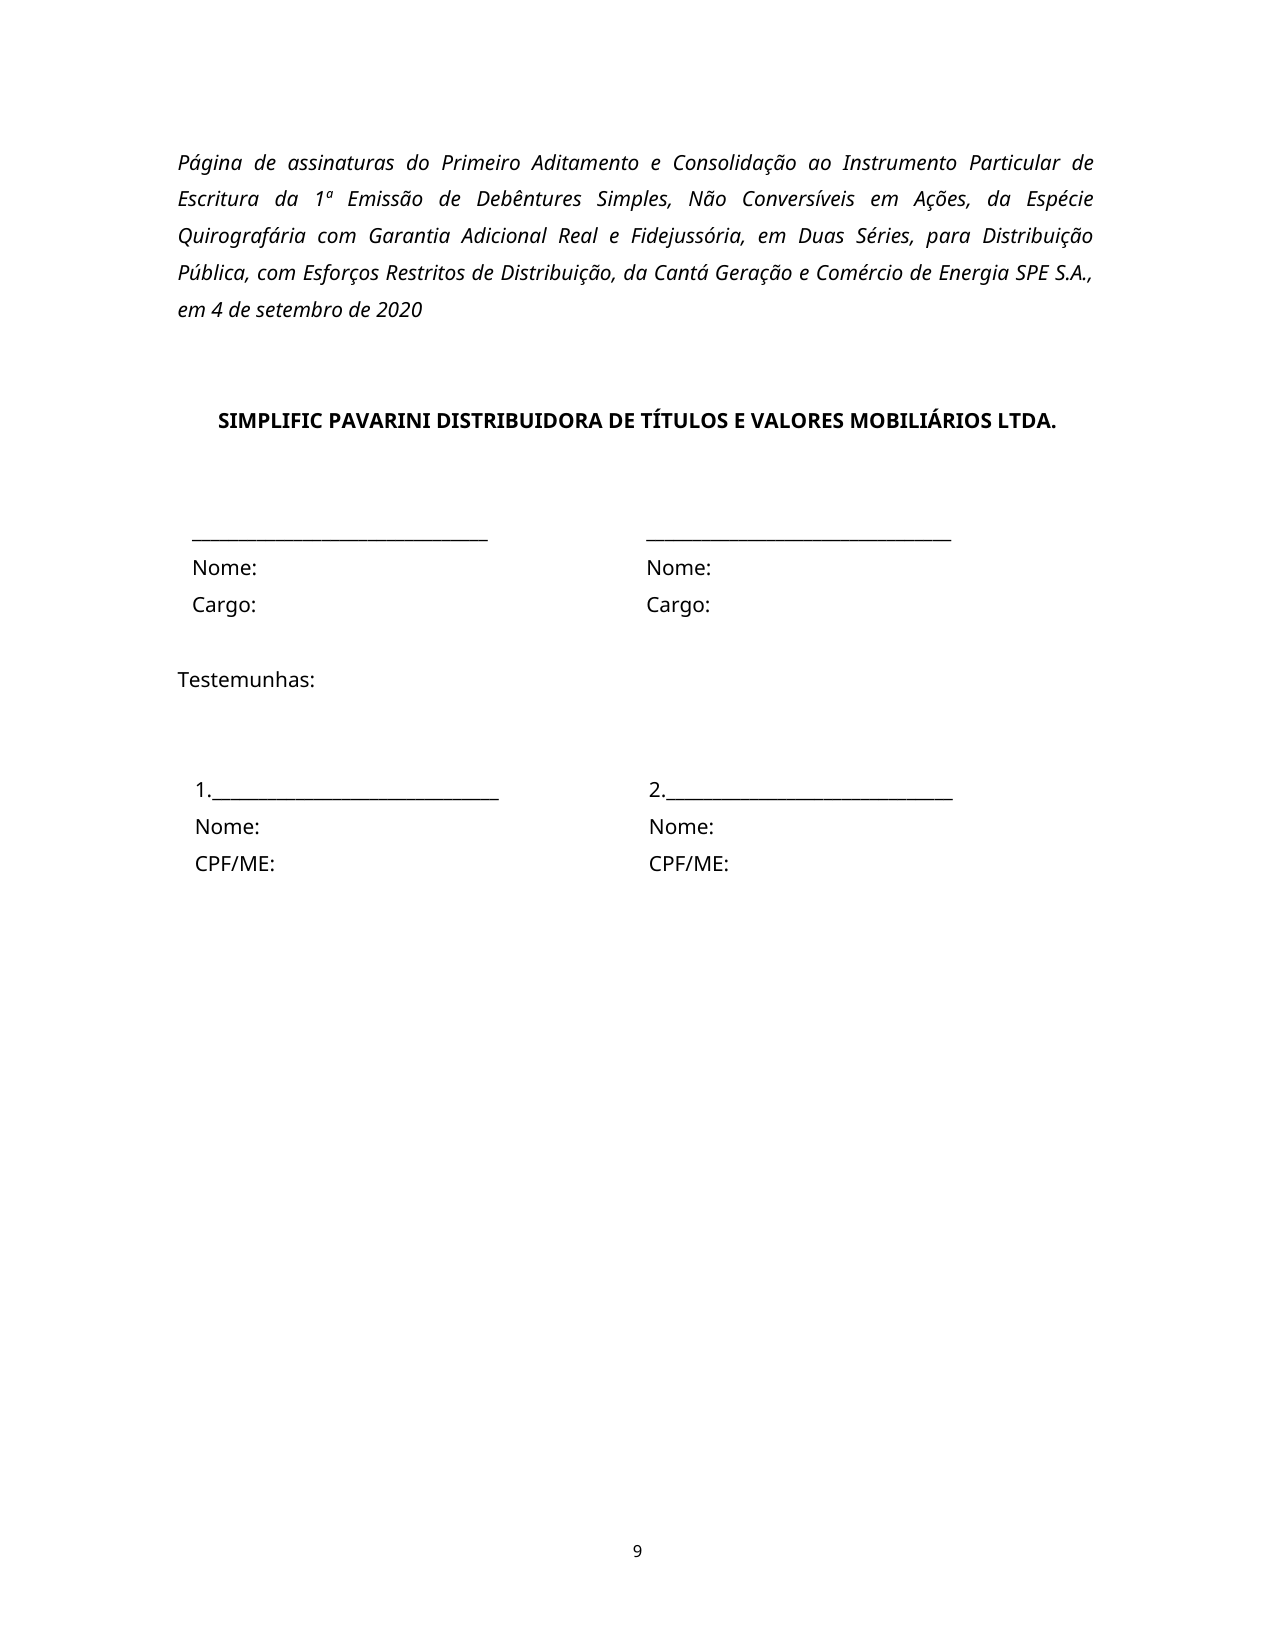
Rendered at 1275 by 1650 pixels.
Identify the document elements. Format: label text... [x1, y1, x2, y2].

table_header ________________________________ Nome: Cargo: [181, 516, 635, 628]
table_header 2._______________________________ Nome: CPF/ME: [638, 775, 1092, 887]
text SIMPLIFIC PAVARINI DISTRIBUIDORA DE TÍTULOS E VALORES MOBILIÁRIOS LTDA. [177, 406, 1098, 434]
text Página de assinaturas do Primeiro Aditamento e Consolidação ao Instrumento Particular de Escritura da 1ª Emissão de Debêntures Simples, Não Conversíveis em Ações, da Espécie Quirografária com Garantia Adicional Real e Fidejussória, em Duas Séries, para Distribuição Pública, com Esforços Restritos de Distribuição, da Cantá Geração e Comércio de Energia SPE S.A., em 4 de setembro de 2020 [177, 148, 1098, 324]
text Testemunhas: [177, 665, 1098, 693]
table_header 1._______________________________ Nome: CPF/ME: [183, 775, 637, 887]
table_header _________________________________ Nome: Cargo: [635, 516, 1094, 628]
